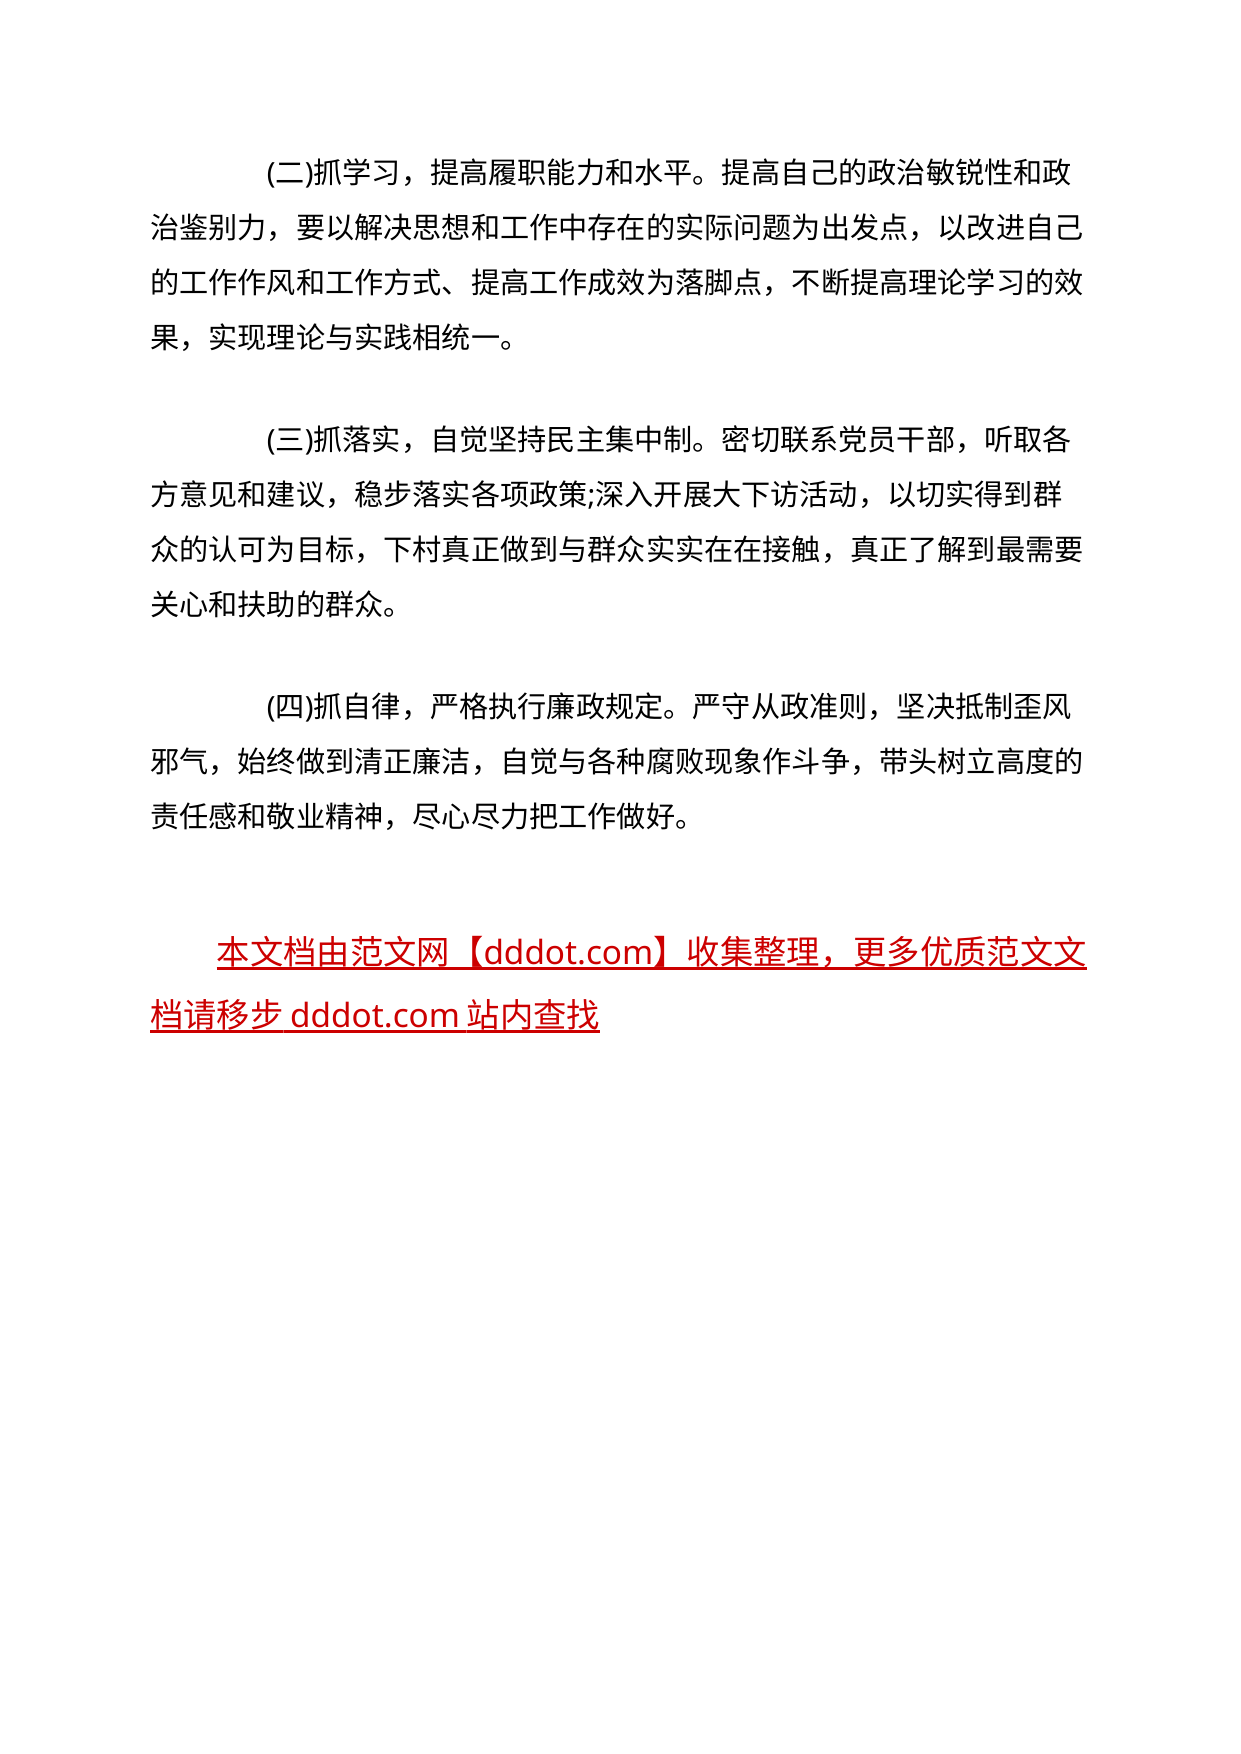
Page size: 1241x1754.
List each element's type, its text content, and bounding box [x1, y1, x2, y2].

text (四)抓自律，严格执行廉政规定。严守从政准则，坚决抵制歪风邪气，始终做到清正廉洁，自觉与各种腐败现象作斗争，带头树立高度的责任感和敬业精神，尽心尽力把工作做好。 [150, 683, 1090, 835]
text 本文档由范文网【dddot.com】收集整理，更多优质范文文档请移步dddot.com站内查找 [150, 926, 1090, 1037]
text (三)抓落实，自觉坚持民主集中制。密切联系党员干部，听取各方意见和建议，稳步落实各项政策;深入开展大下访活动，以切实得到群众的认可为目标，下村真正做到与群众实实在在接触，真正了解到最需要关心和扶助的群众。 [150, 417, 1090, 624]
text (二)抓学习，提高履职能力和水平。提高自己的政治敏锐性和政治鉴别力，要以解决思想和工作中存在的实际问题为出发点，以改进自己的工作作风和工作方式、提高工作成效为落脚点，不断提高理论学习的效果，实现理论与实践相统一。 [150, 150, 1090, 357]
